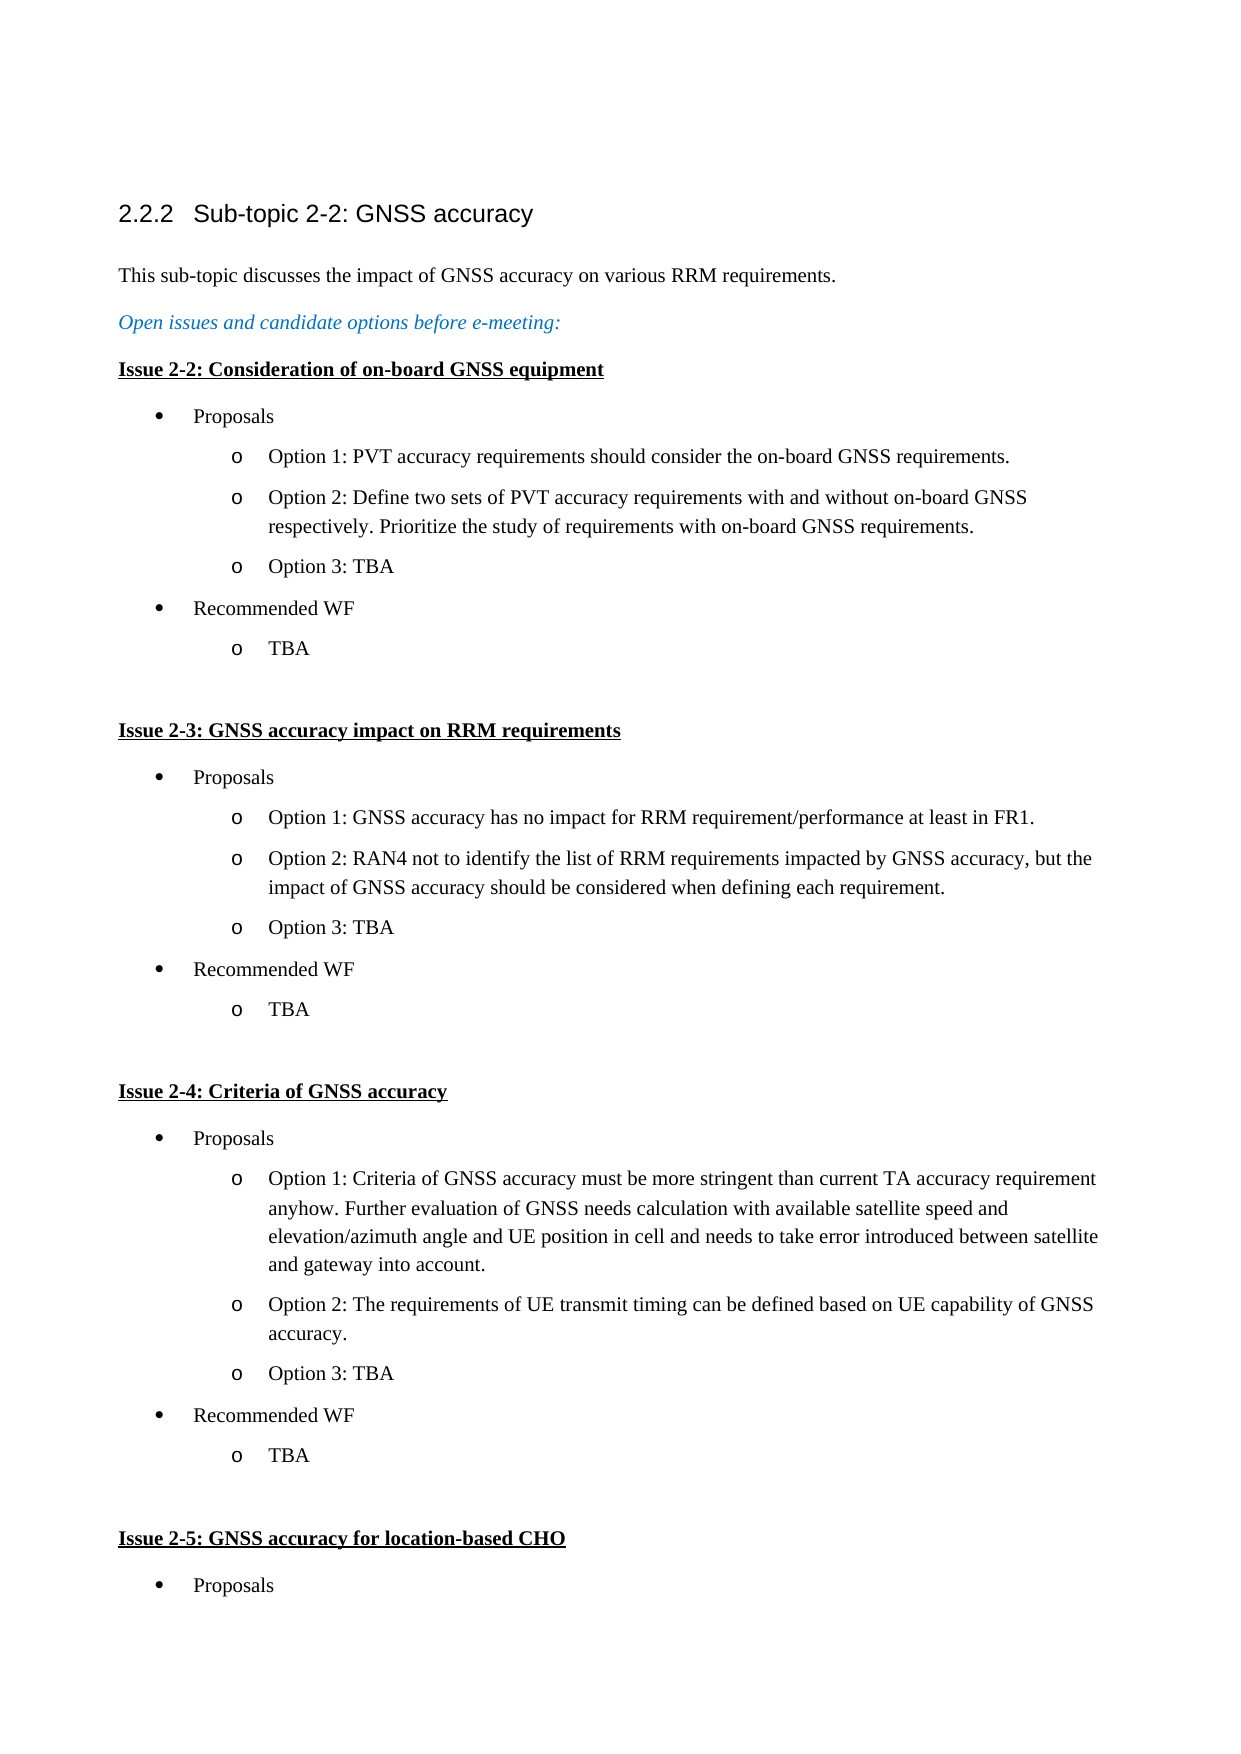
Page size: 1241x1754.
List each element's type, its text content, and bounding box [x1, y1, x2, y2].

list Option 2: Define two sets of PVT accuracy requirements with and without on-board GNSS respectively. Prioritize the study of requirements with on-board GNSS requirements. [231, 483, 1122, 540]
list Recommended WF [156, 593, 1122, 622]
list Option 1: PVT accuracy requirements should consider the on-board GNSS requirements. [231, 443, 1122, 471]
text Issue 2-4: Criteria of GNSS accuracy [118, 1077, 1122, 1106]
list Option 3: TBA [231, 553, 1122, 581]
text Issue 2-3: GNSS accuracy impact on RRM requirements [118, 716, 1122, 744]
list Proposals [156, 402, 1122, 430]
subtitle Sub-topic 2-2: GNSS accuracy [118, 185, 1122, 242]
list Recommended WF [156, 1401, 1122, 1429]
text Issue 2-5: GNSS accuracy for location-based CHO [118, 1523, 1122, 1552]
list Option 2: RAN4 not to identify the list of RRM requirements impacted by GNSS accuracy, but the impact of GNSS accuracy should be considered when defining each requirement. [231, 845, 1122, 901]
list TBA [231, 996, 1122, 1024]
text This sub-topic discusses the impact of GNSS accuracy on various RRM requirements. [118, 261, 1122, 289]
list TBA [231, 634, 1122, 663]
list Option 1: Criteria of GNSS accuracy must be more stringent than current TA accuracy requirement anyhow. Further evaluation of GNSS needs calculation with available satellite speed and elevation/azimuth angle and UE position in cell and needs to take error introduced between satellite and gateway into account. [231, 1165, 1122, 1278]
list Proposals [156, 763, 1122, 791]
list TBA [231, 1442, 1122, 1470]
list Option 3: TBA [231, 914, 1122, 942]
list Option 3: TBA [231, 1360, 1122, 1388]
list Option 2: The requirements of UE transmit timing can be defined based on UE capability of GNSS accuracy. [231, 1291, 1122, 1348]
text Issue 2-2: Consideration of on-board GNSS equipment [118, 355, 1122, 383]
text Open issues and candidate options before e-meeting: [118, 308, 1122, 336]
list Proposals [156, 1571, 1122, 1599]
list Option 1: GNSS accuracy has no impact for RRM requirement/performance at least in FR1. [231, 804, 1122, 832]
list Proposals [156, 1124, 1122, 1153]
list Recommended WF [156, 955, 1122, 983]
